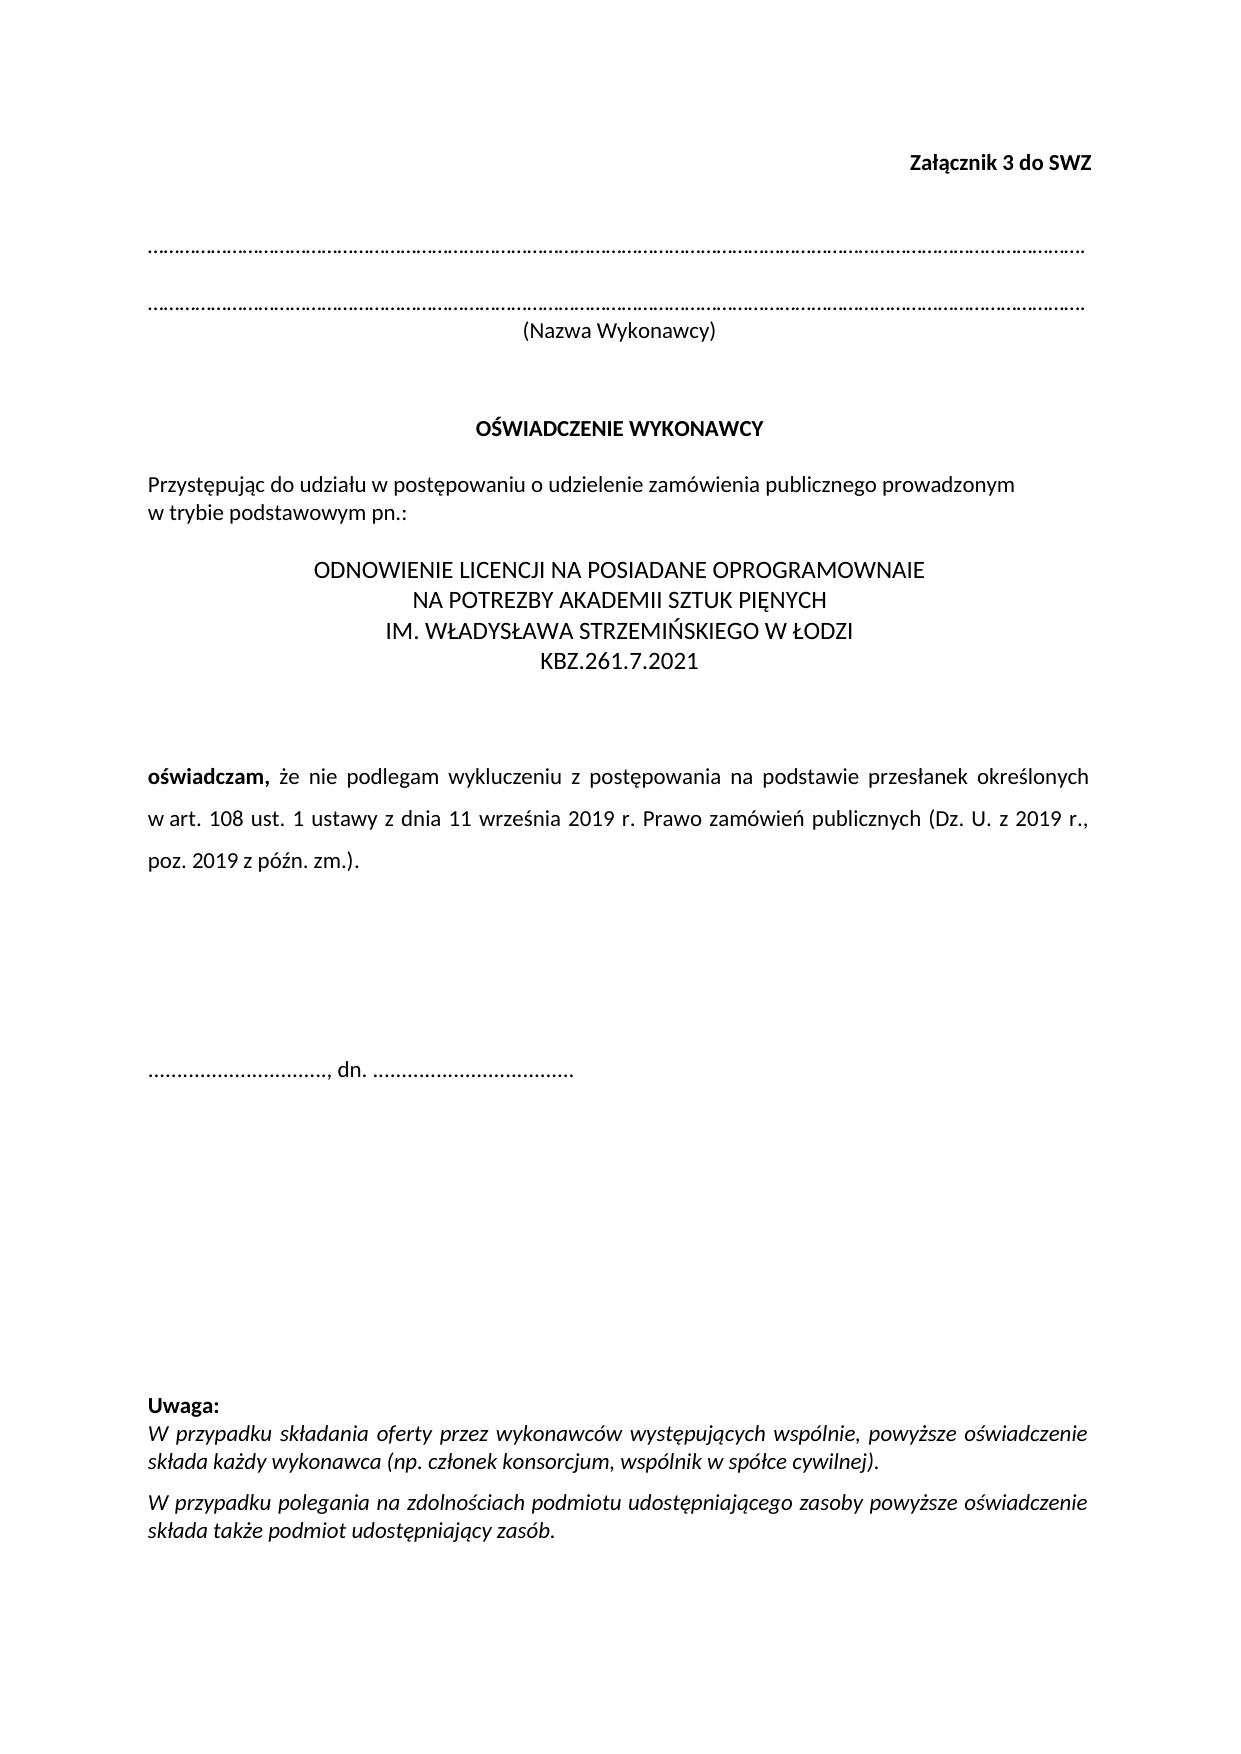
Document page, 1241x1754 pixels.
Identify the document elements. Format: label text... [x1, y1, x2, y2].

text Przystępując do udziału w postępowaniu o udzielenie zamówienia publicznego prowadzonym [148, 470, 1091, 498]
text ..............................., dn. ................................... [148, 1055, 1091, 1083]
text ……………………………………………………………………………………………………………………………………………………………. [148, 288, 1091, 316]
text (Nazwa Wykonawcy) [148, 316, 1091, 344]
text KBZ.261.7.2021 [148, 645, 1091, 676]
text w trybie podstawowym pn.: [148, 498, 1091, 526]
text W przypadku składania oferty przez wykonawców występujących wspólnie, powyższe oświadczenie składa każdy wykonawca (np. członek konsorcjum, wspólnik w spółce cywilnej). [148, 1419, 1091, 1475]
text Załącznik 3 do SWZ [148, 148, 1091, 176]
text ODNOWIENIE LICENCJI NA POSIADANE OPROGRAMOWNAIE [148, 554, 1091, 584]
text IM. WŁADYSŁAWA STRZEMIŃSKIEGO W ŁODZI [148, 615, 1091, 645]
text oświadczam, że nie podlegam wykluczeniu z postępowania na podstawie przesłanek określonych w art. 108 ust. 1 ustawy z dnia 11 września 2019 r. Prawo zamówień publicznych (Dz. U. z 2019 r., poz. 2019 z późn. zm.). [148, 762, 1091, 874]
text W przypadku polegania na zdolnościach podmiotu udostępniającego zasoby powyższe oświadczenie składa także podmiot udostępniający zasób. [148, 1488, 1091, 1544]
text NA POTREZBY AKADEMII SZTUK PIĘNYCH [148, 584, 1091, 615]
text OŚWIADCZENIE WYKONAWCY [148, 414, 1091, 442]
text ……………………………………………………………………………………………………………………………………………………………. [148, 232, 1091, 260]
text Uwaga: [148, 1391, 1091, 1419]
